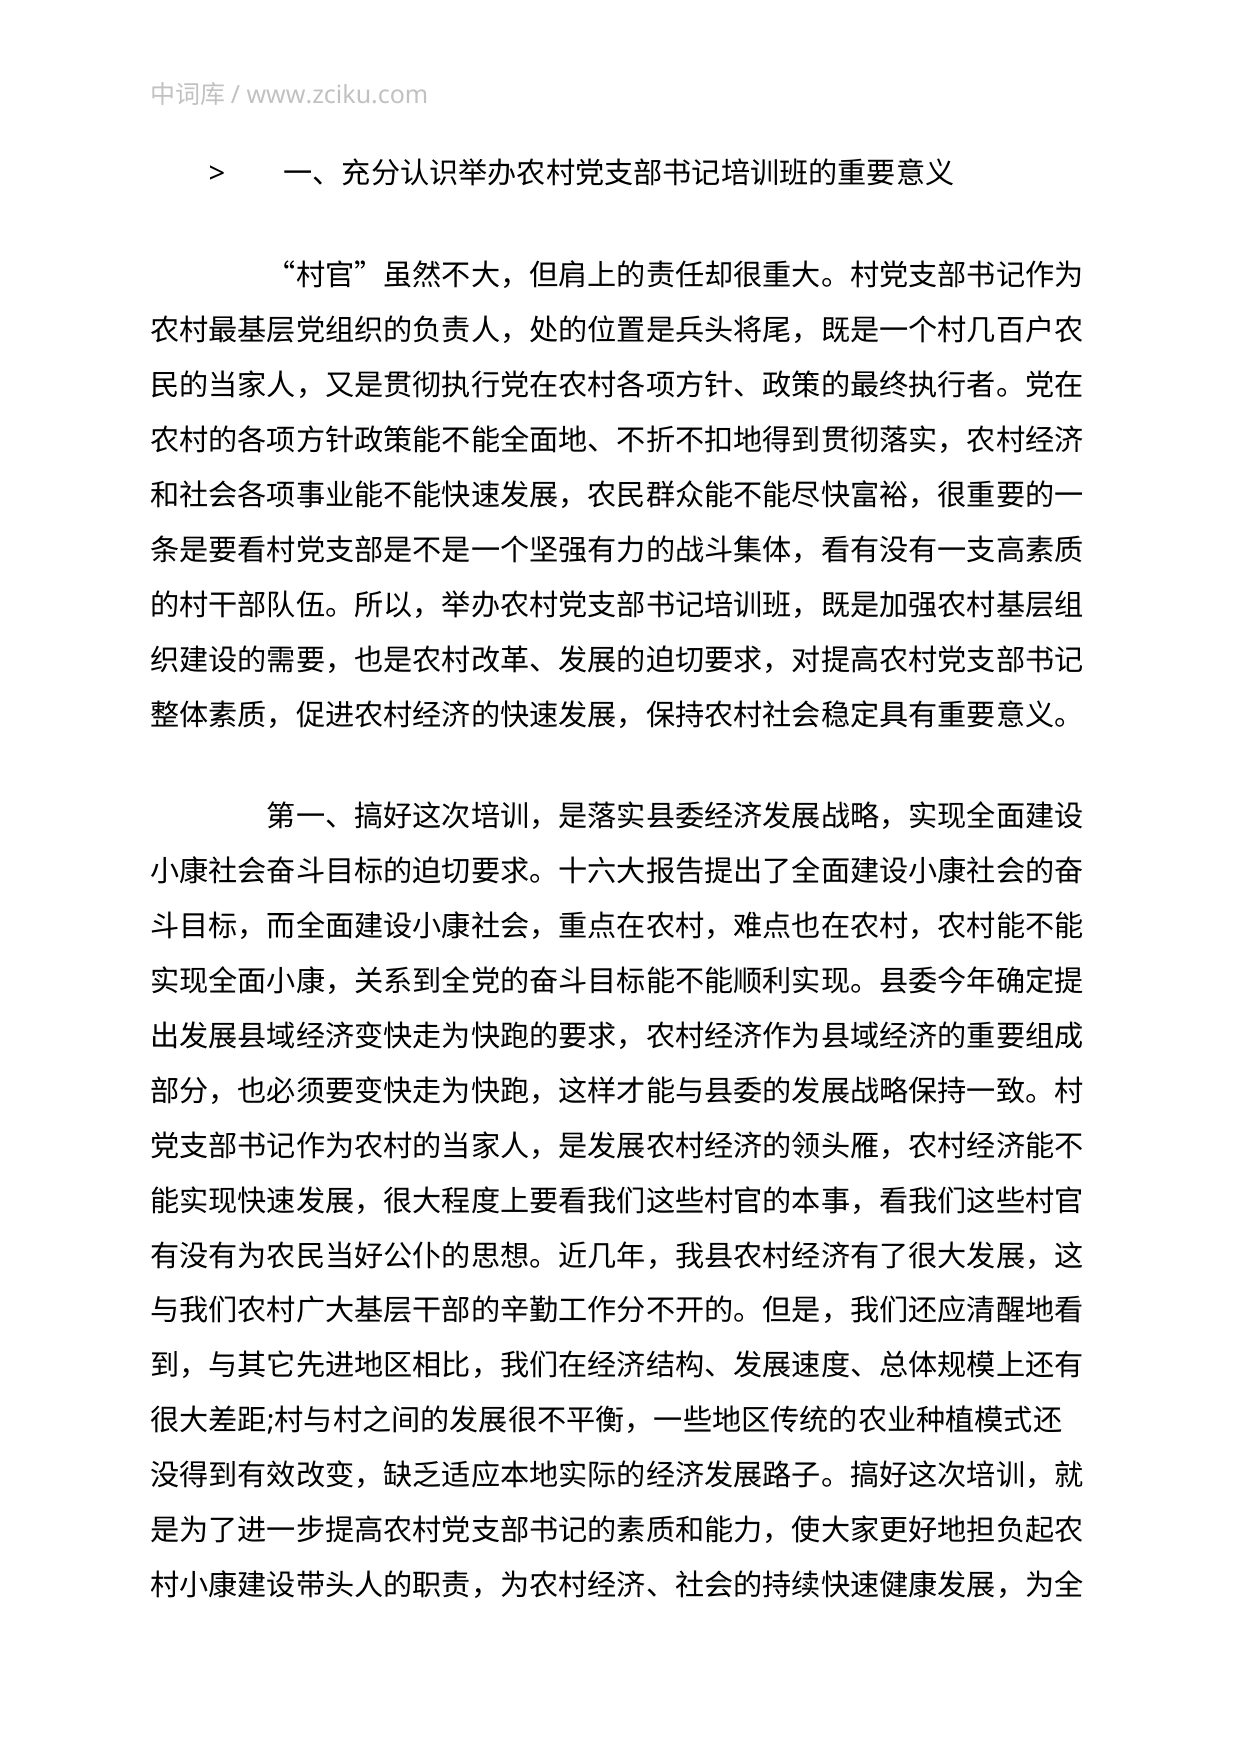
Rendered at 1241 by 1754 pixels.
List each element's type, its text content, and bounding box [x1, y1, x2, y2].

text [150, 793, 1090, 1604]
text “村官”虽然不大，但肩上的责任却很重大。村党支部书记作为农村最基层党组织的负责人，处的位置是兵头将尾，既是一个村几百户农民的当家人，又是贯彻执行党在农村各项方针、政策的最终执行者。党在农村的各项方针政策能不能全面地、不折不扣地得到贯彻落实，农村经济和社会各项事业能不能快速发展，农民群众能不能尽快富裕，很重要的一条是要看村党支部是不是一个坚强有力的战斗集体，看有没有一支高素质的村干部队伍。所以，举办农村党支部书记培训班，既是加强农村基层组织建设的需要，也是农村改革、发展的迫切要求，对提高农村党支部书记整体素质，促进农村经济的快速发展，保持农村社会稳定具有重要意义。 [150, 252, 1090, 733]
text > 一、充分认识举办农村党支部书记培训班的重要意义 [150, 150, 1090, 192]
